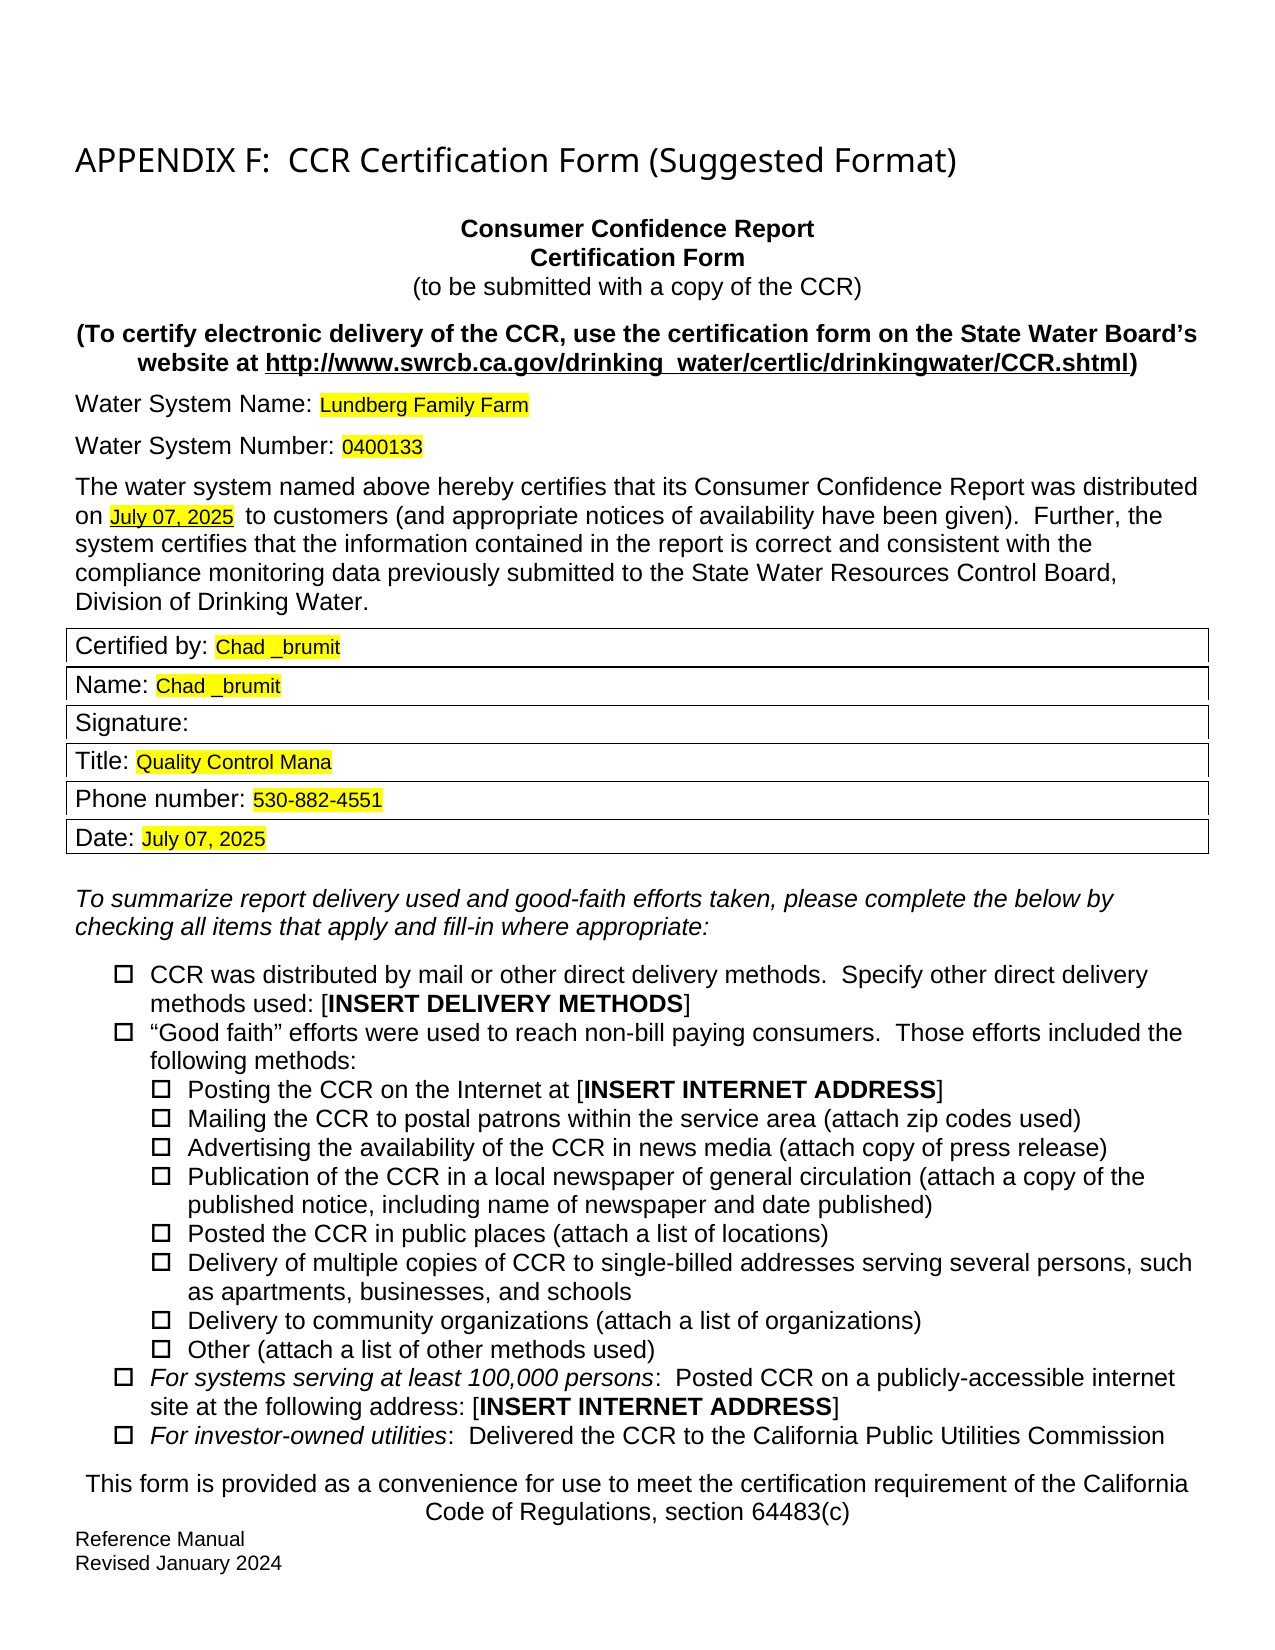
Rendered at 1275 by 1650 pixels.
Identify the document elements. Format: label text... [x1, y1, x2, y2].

text Name: Chad _brumit [67, 668, 1208, 700]
text Water System Number: 0400133 [75, 431, 1200, 459]
text Phone number: 530-882-4551 [67, 782, 1208, 815]
list “Good faith” efforts were used to reach non-bill paying consumers. Those efforts included the following methods: [112, 1017, 1200, 1075]
list For investor-owned utilities: Delivered the CCR to the California Public Utilities Commission [112, 1421, 1200, 1450]
text Date: July 07, 2025 [67, 820, 1208, 853]
list Delivery of multiple copies of CCR to single-billed addresses serving several persons, such as apartments, businesses, and schools [150, 1248, 1200, 1306]
list Publication of the CCR in a local newspaper of general circulation (attach a copy of the published notice, including name of newspaper and date published) [150, 1162, 1200, 1219]
text Certified by: Chad _brumit [67, 629, 1208, 662]
list For systems serving at least 100,000 persons: Posted CCR on a publicly-accessible internet site at the following address: [INSERT INTERNET ADDRESS] [112, 1363, 1200, 1421]
subtitle APPENDIX F: CCR Certification Form (Suggested Format) [75, 137, 1200, 182]
text Water System Name: Lundberg Family Farm [75, 389, 1200, 418]
list CCR was distributed by mail or other direct delivery methods. Specify other direct delivery methods used: [INSERT DELIVERY METHODS] [112, 960, 1200, 1017]
list Posted the CCR in public places (attach a list of locations) [150, 1219, 1200, 1248]
text Title: Quality Control Mana [67, 744, 1208, 777]
text Consumer Confidence Report [75, 214, 1200, 243]
text To summarize report delivery used and good-faith efforts taken, please complete the below by checking all items that apply and fill-in where appropriate: [75, 884, 1200, 941]
text (to be submitted with a copy of the CCR) [75, 272, 1200, 301]
list Mailing the CCR to postal patrons within the service area (attach zip codes used) [150, 1104, 1200, 1133]
text Signature: [67, 706, 1208, 739]
text Certification Form [75, 243, 1200, 272]
list Posting the CCR on the Internet at [INSERT INTERNET ADDRESS] [150, 1075, 1200, 1104]
list Advertising the availability of the CCR in news media (attach copy of press release) [150, 1133, 1200, 1162]
text (To certify electronic delivery of the CCR, use the certification form on the State Water Board’s website at http://www.swrcb.ca.gov/drinking_water/certlic/drinkingwater/CCR.shtml) [75, 319, 1200, 377]
list Delivery to community organizations (attach a list of organizations) [150, 1306, 1200, 1334]
text The water system named above hereby certifies that its Consumer Confidence Report was distributed on July 07, 2025 to customers (and appropriate notices of availability have been given). Further, the system certifies that the information contained in the report is correct and consistent with the compliance monitoring data previously submitted to the State Water Resources Control Board, Division of Drinking Water. [75, 472, 1200, 616]
text This form is provided as a convenience for use to meet the certification requirement of the California Code of Regulations, section 64483(c) [75, 1469, 1200, 1526]
list Other (attach a list of other methods used) [150, 1334, 1200, 1363]
